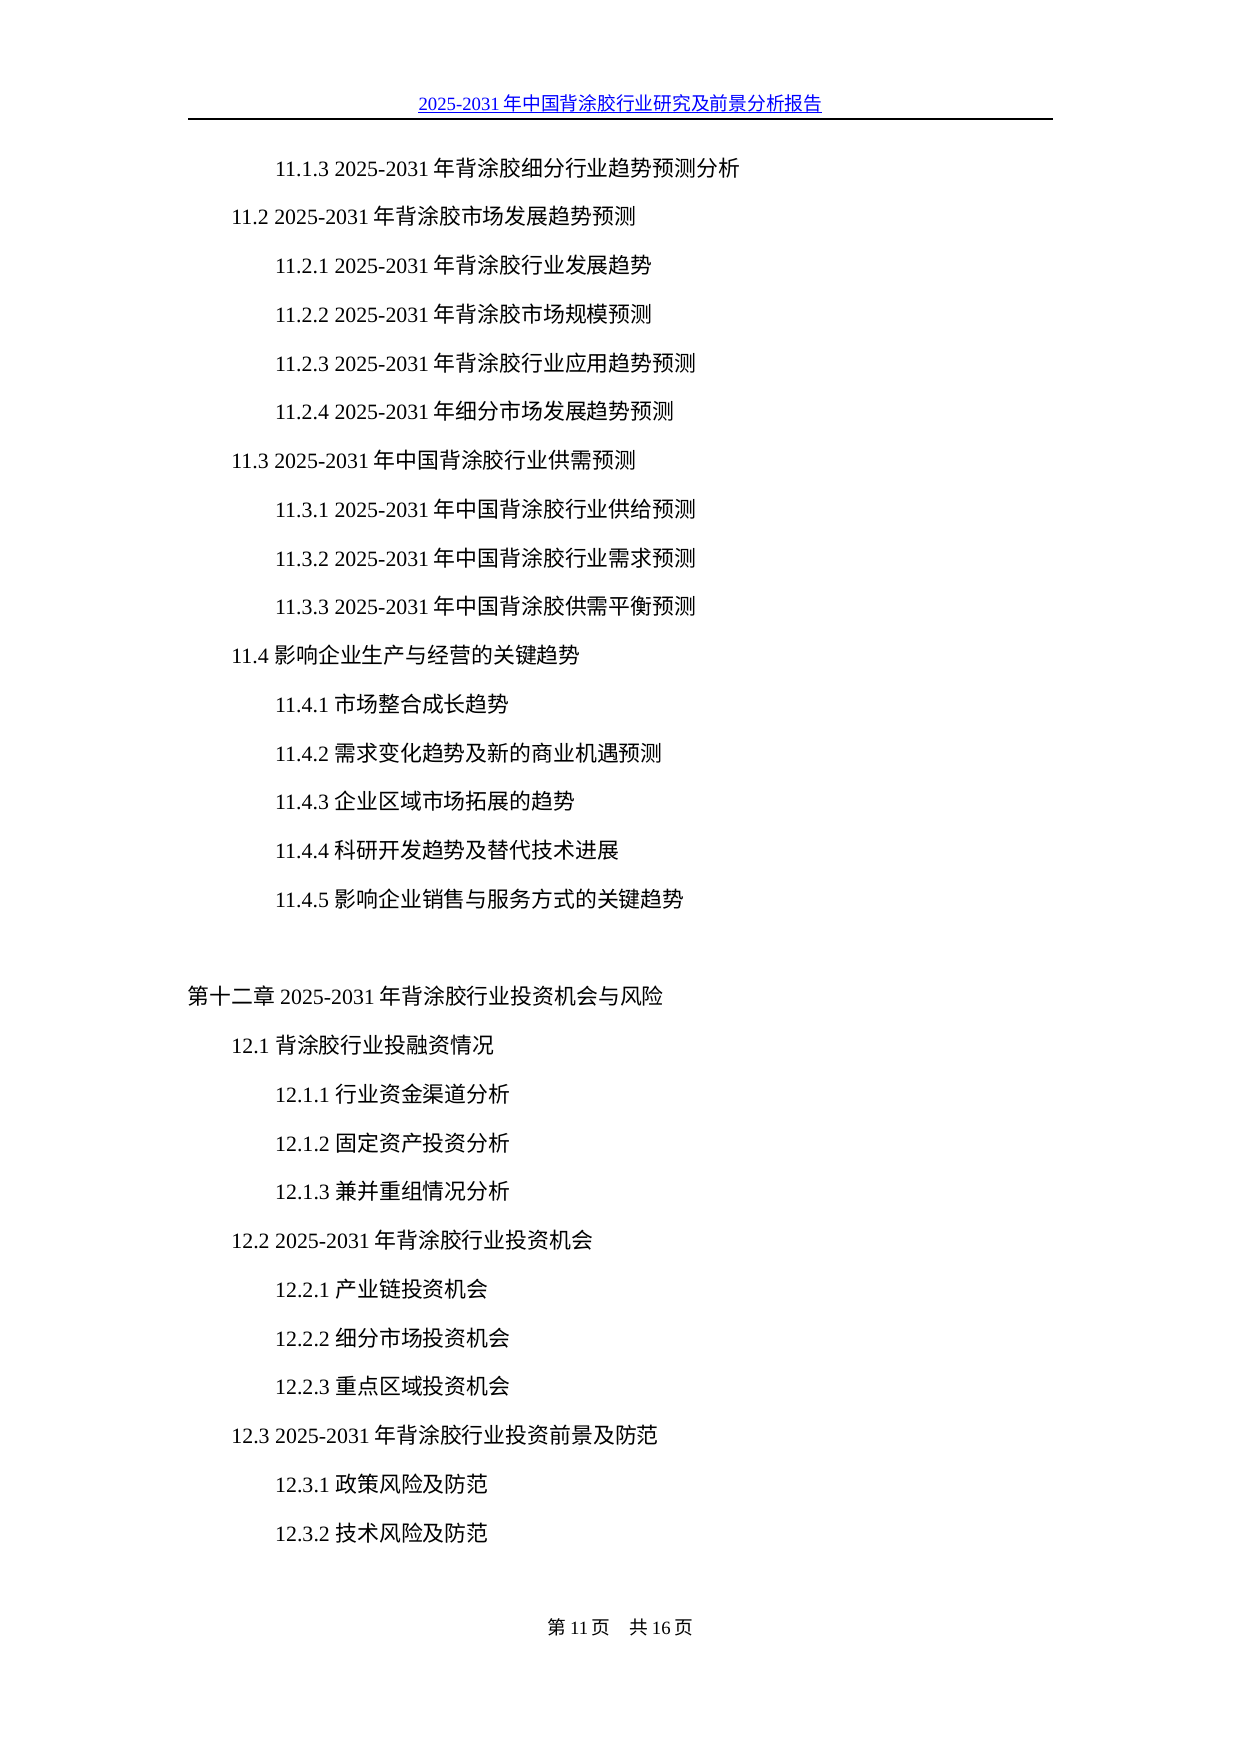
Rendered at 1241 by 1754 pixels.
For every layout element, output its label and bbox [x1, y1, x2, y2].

text [187, 150, 1053, 1548]
